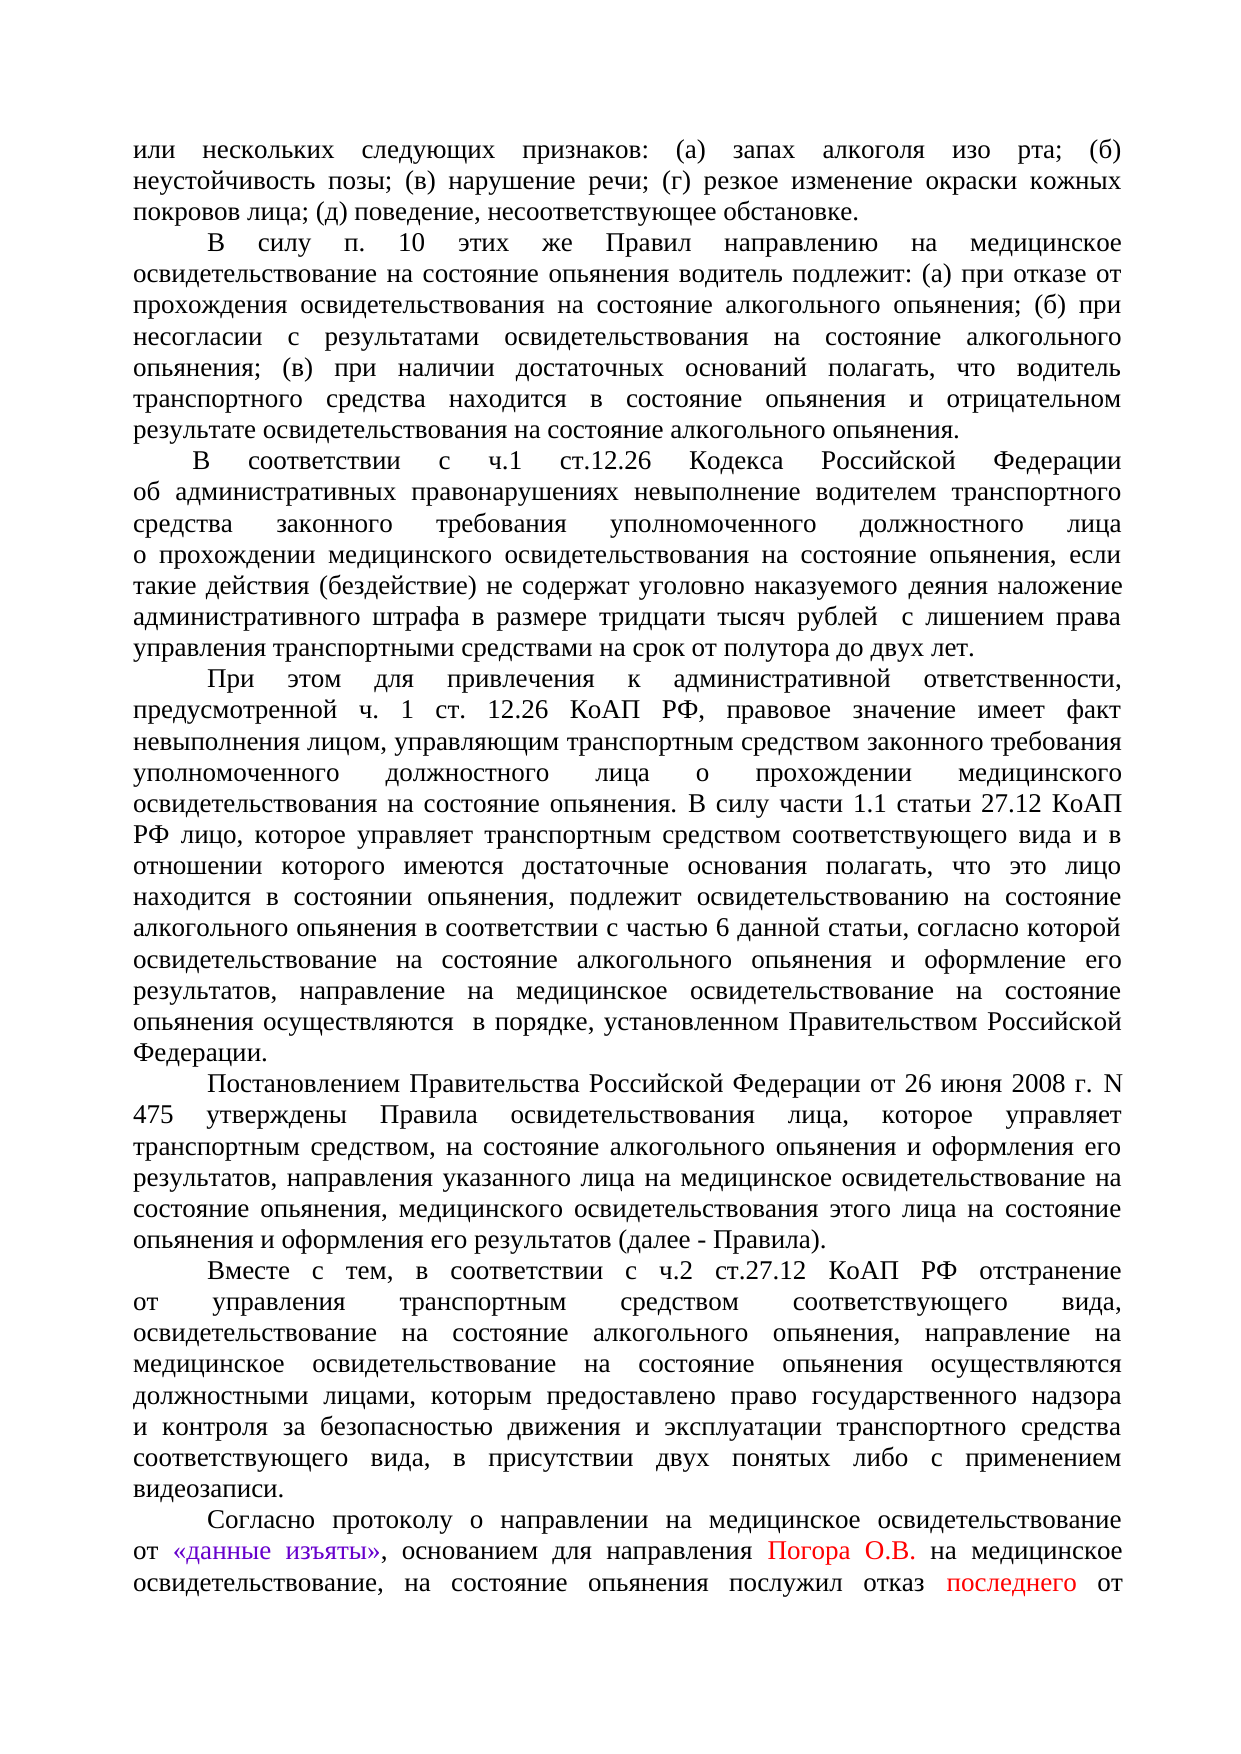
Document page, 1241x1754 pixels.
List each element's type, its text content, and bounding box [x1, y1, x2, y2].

text Постановлением Правительства Российской Федерации от 26 июня 2008 г. N 475 утверждены Правила освидетельствования лица, которое управляет транспортным средством, на состояние алкогольного опьянения и оформления его результатов, направления указанного лица на медицинское освидетельствование на состояние опьянения, медицинского освидетельствования этого лица на состояние опьянения и оформления его результатов (далее - Правила). [133, 1067, 1123, 1254]
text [133, 133, 1123, 226]
text При этом для привлечения к административной ответственности, предусмотренной ч. 1 ст. 12.26 КоАП РФ, правовое значение имеет факт невыполнения лицом, управляющим транспортным средством законного требования уполномоченного должностного лица о прохождении медицинского освидетельствования на состояние опьянения. В силу части 1.1 статьи 27.12 КоАП РФ лицо, которое управляет транспортным средством соответствующего вида и в отношении которого имеются достаточные основания полагать, что это лицо находится в состоянии опьянения, подлежит освидетельствованию на состояние алкогольного опьянения в соответствии с частью 6 данной статьи, согласно которой освидетельствование на состояние алкогольного опьянения и оформление его результатов, направление на медицинское освидетельствование на состояние опьянения осуществляются в порядке, установленном Правительством Российской Федерации. [133, 662, 1123, 1067]
text Вместе с тем, в соответствии с ч.2 ст.27.12 КоАП РФ отстранение от управления транспортным средством соответствующего вида, освидетельствование на состояние алкогольного опьянения, направление на медицинское освидетельствование на состояние опьянения осуществляются должностными лицами, которым предоставлено право государственного надзора и контроля за безопасностью движения и эксплуатации транспортного средства соответствующего вида, в присутствии двух понятых либо с применением видеозаписи. [133, 1254, 1123, 1503]
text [133, 1503, 1123, 1597]
text В соответствии с ч.1 ст.12.26 Кодекса Российской Федерации об административных правонарушениях невыполнение водителем транспортного средства законного требования уполномоченного должностного лица о прохождении медицинского освидетельствования на состояние опьянения, если такие действия (бездействие) не содержат уголовно наказуемого деяния наложение административного штрафа в размере тридцати тысяч рублей с лишением права управления транспортными средствами на срок от полутора до двух лет. [133, 444, 1123, 662]
text В силу п. 10 этих же Правил направлению на медицинское освидетельствование на состояние опьянения водитель подлежит: (а) при отказе от прохождения освидетельствования на состояние алкогольного опьянения; (б) при несогласии с результатами освидетельствования на состояние алкогольного опьянения; (в) при наличии достаточных оснований полагать, что водитель транспортного средства находится в состояние опьянения и отрицательном результате освидетельствования на состояние алкогольного опьянения. [133, 226, 1123, 444]
